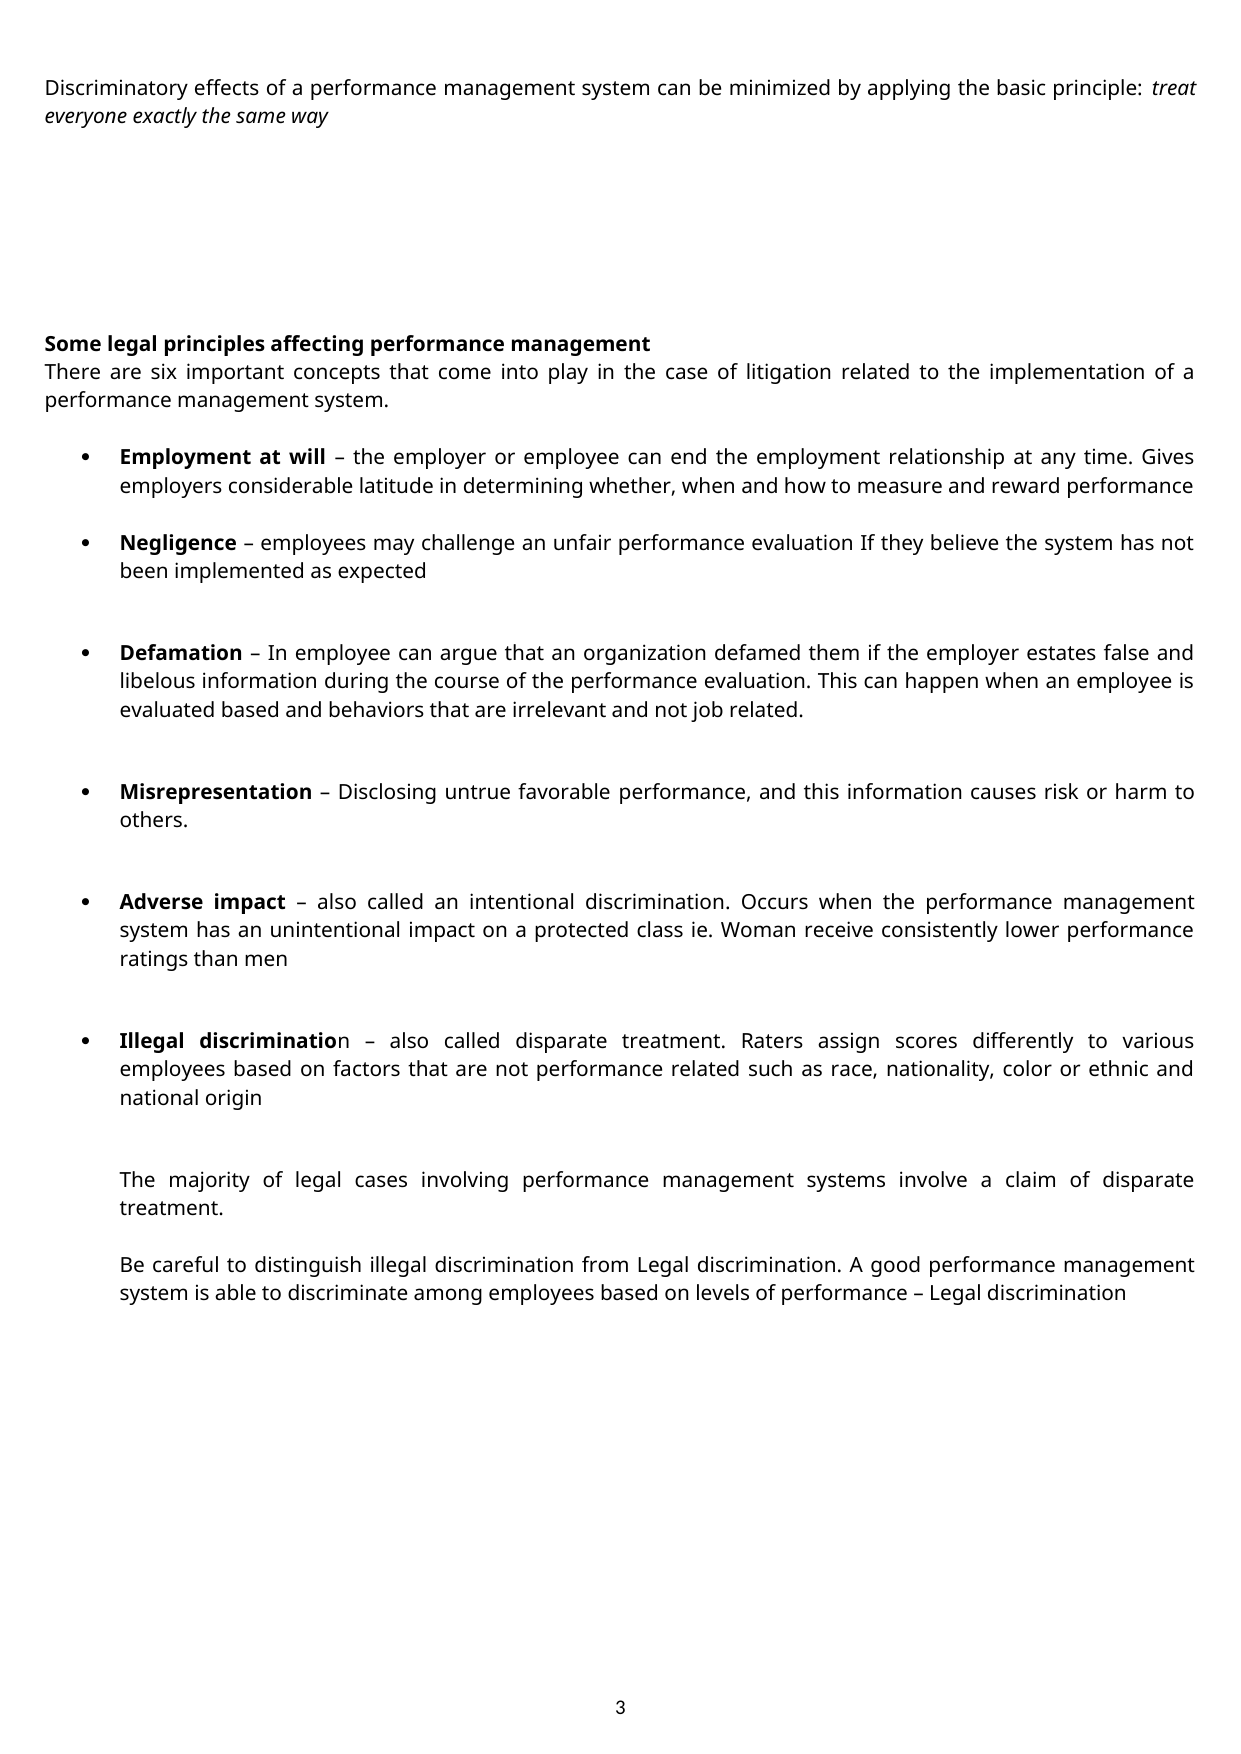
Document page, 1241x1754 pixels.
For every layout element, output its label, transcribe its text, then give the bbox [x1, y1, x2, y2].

list Adverse impact – also called an intentional discrimination. Occurs when the performance management system has an unintentional impact on a protected class ie. Woman receive consistently lower performance ratings than men [82, 887, 1196, 972]
text Be careful to distinguish illegal discrimination from Legal discrimination. A good performance management system is able to discriminate among employees based on levels of performance – Legal discrimination [119, 1250, 1196, 1307]
list Negligence – employees may challenge an unfair performance evaluation If they believe the system has not been implemented as expected [82, 528, 1196, 585]
text Discriminatory effects of a performance management system can be minimized by applying the basic principle: treat everyone exactly the same way [44, 73, 1196, 130]
list Employment at will – the employer or employee can end the employment relationship at any time. Gives employers considerable latitude in determining whether, when and how to measure and reward performance [82, 442, 1196, 499]
text The majority of legal cases involving performance management systems involve a claim of disparate treatment. [119, 1165, 1196, 1222]
list Defamation – In employee can argue that an organization defamed them if the employer estates false and libelous information during the course of the performance evaluation. This can happen when an employee is evaluated based and behaviors that are irrelevant and not job related. [82, 638, 1196, 723]
list Misrepresentation – Disclosing untrue favorable performance, and this information causes risk or harm to others. [82, 777, 1196, 834]
list Illegal discrimination – also called disparate treatment. Raters assign scores differently to various employees based on factors that are not performance related such as race, nationality, color or ethnic and national origin [82, 1026, 1196, 1111]
text Some legal principles affecting performance management [44, 329, 1196, 357]
text There are six important concepts that come into play in the case of litigation related to the implementation of a performance management system. [44, 357, 1196, 414]
